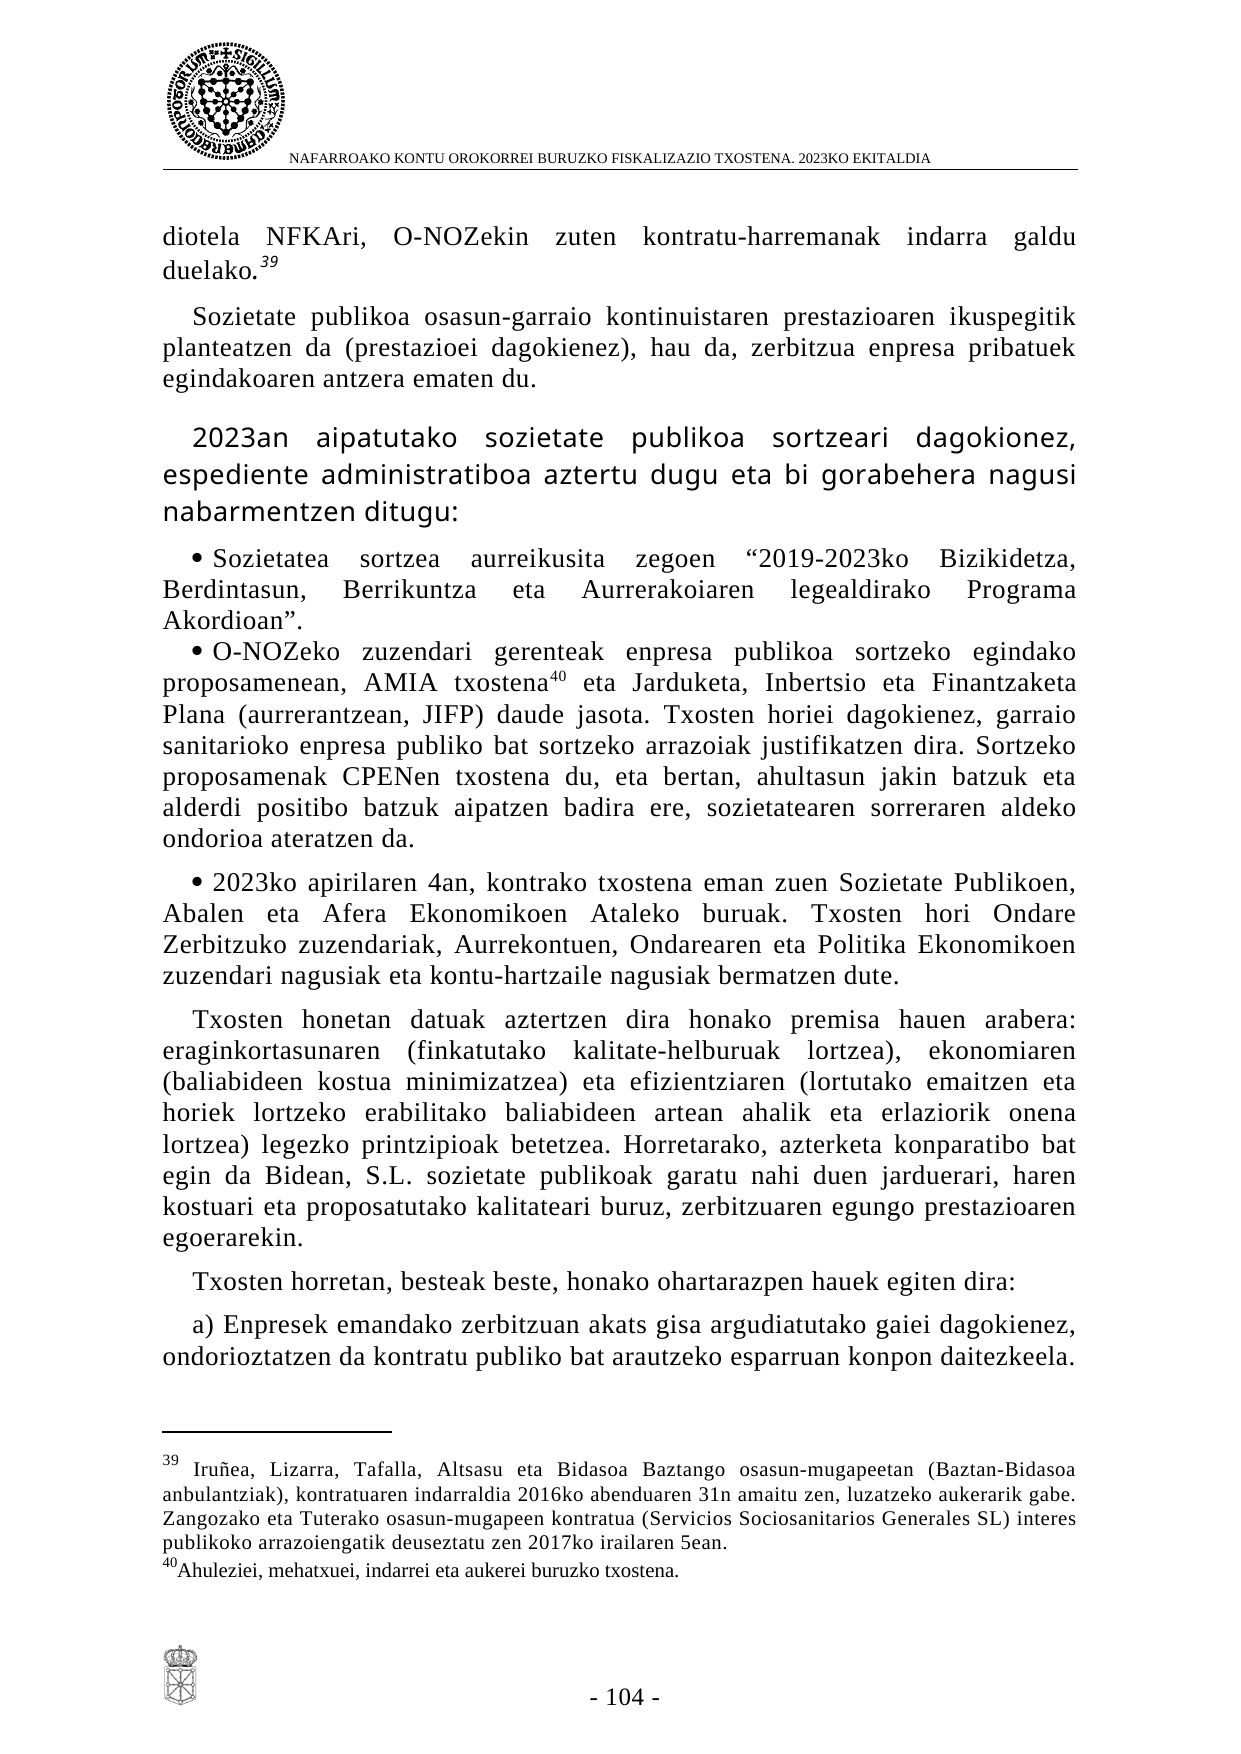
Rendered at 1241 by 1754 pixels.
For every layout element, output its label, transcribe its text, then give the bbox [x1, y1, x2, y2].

text 2023an aipatutako sozietate publikoa sortzeari dagokionez, espediente administratiboa aztertu dugu eta bi gorabehera nagusi nabarmentzen ditugu: [162, 419, 1078, 529]
list Sozietatea sortzea aurreikusita zegoen “2019-2023ko Bizikidetza, Berdintasun, Berrikuntza eta Aurrerakoiaren legealdirako Programa Akordioan”. [162, 542, 1078, 635]
picture [162, 1644, 198, 1706]
text Sozietate publikoa osasun-garraio kontinuistaren prestazioaren ikuspegitik planteatzen da (prestazioei dagokienez), hau da, zerbitzua enpresa pribatuek egindakoaren antzera ematen du. [162, 300, 1078, 394]
list O-NOZeko zuzendari gerenteak enpresa publikoa sortzeko egindako proposamenean, AMIA txostena eta Jarduketa, Inbertsio eta Finantzaketa Plana (aurrerantzean, JIFP) daude jasota. Txosten horiei dagokienez, garraio sanitarioko enpresa publiko bat sortzeko arrazoiak justifikatzen dira. Sortzeko proposamenak CPENen txostena du, eta bertan, ahultasun jakin batzuk eta alderdi positibo batzuk aipatzen badira ere, sozietatearen sorreraren aldeko ondorioa ateratzen da. [162, 635, 1078, 853]
list 2023ko apirilaren 4an, kontrako txostena eman zuen Sozietate Publikoen, Abalen eta Afera Ekonomikoen Ataleko buruak. Txosten hori Ondare Zerbitzuko zuzendariak, Aurrekontuen, Ondarearen eta Politika Ekonomikoen zuzendari nagusiak eta kontu-hartzaile nagusiak bermatzen dute. [162, 866, 1078, 991]
text a) Enpresek emandako zerbitzuan akats gisa argudiatutako gaiei dagokienez, ondorioztatzen da kontratu publiko bat arautzeko esparruan konpon daitezkeela. [162, 1308, 1078, 1371]
picture [162, 38, 289, 164]
text Txosten honetan datuak aztertzen dira honako premisa hauen arabera: eraginkortasunaren (finkatutako kalitate-helburuak lortzea), ekonomiaren (baliabideen kostua minimizatzea) eta efizientziaren (lortutako emaitzen eta horiek lortzeko erabilitako baliabideen artean ahalik eta erlaziorik onena lortzea) legezko printzipioak betetzea. Horretarako, azterketa konparatibo bat egin da Bidean, S.L. sozietate publikoak garatu nahi duen jarduerari, haren kostuari eta proposatutako kalitateari buruz, zerbitzuaren egungo prestazioaren egoerarekin. [162, 1003, 1078, 1252]
text Txosten horretan, besteak beste, honako ohartarazpen hauek egiten dira: [162, 1265, 1078, 1296]
